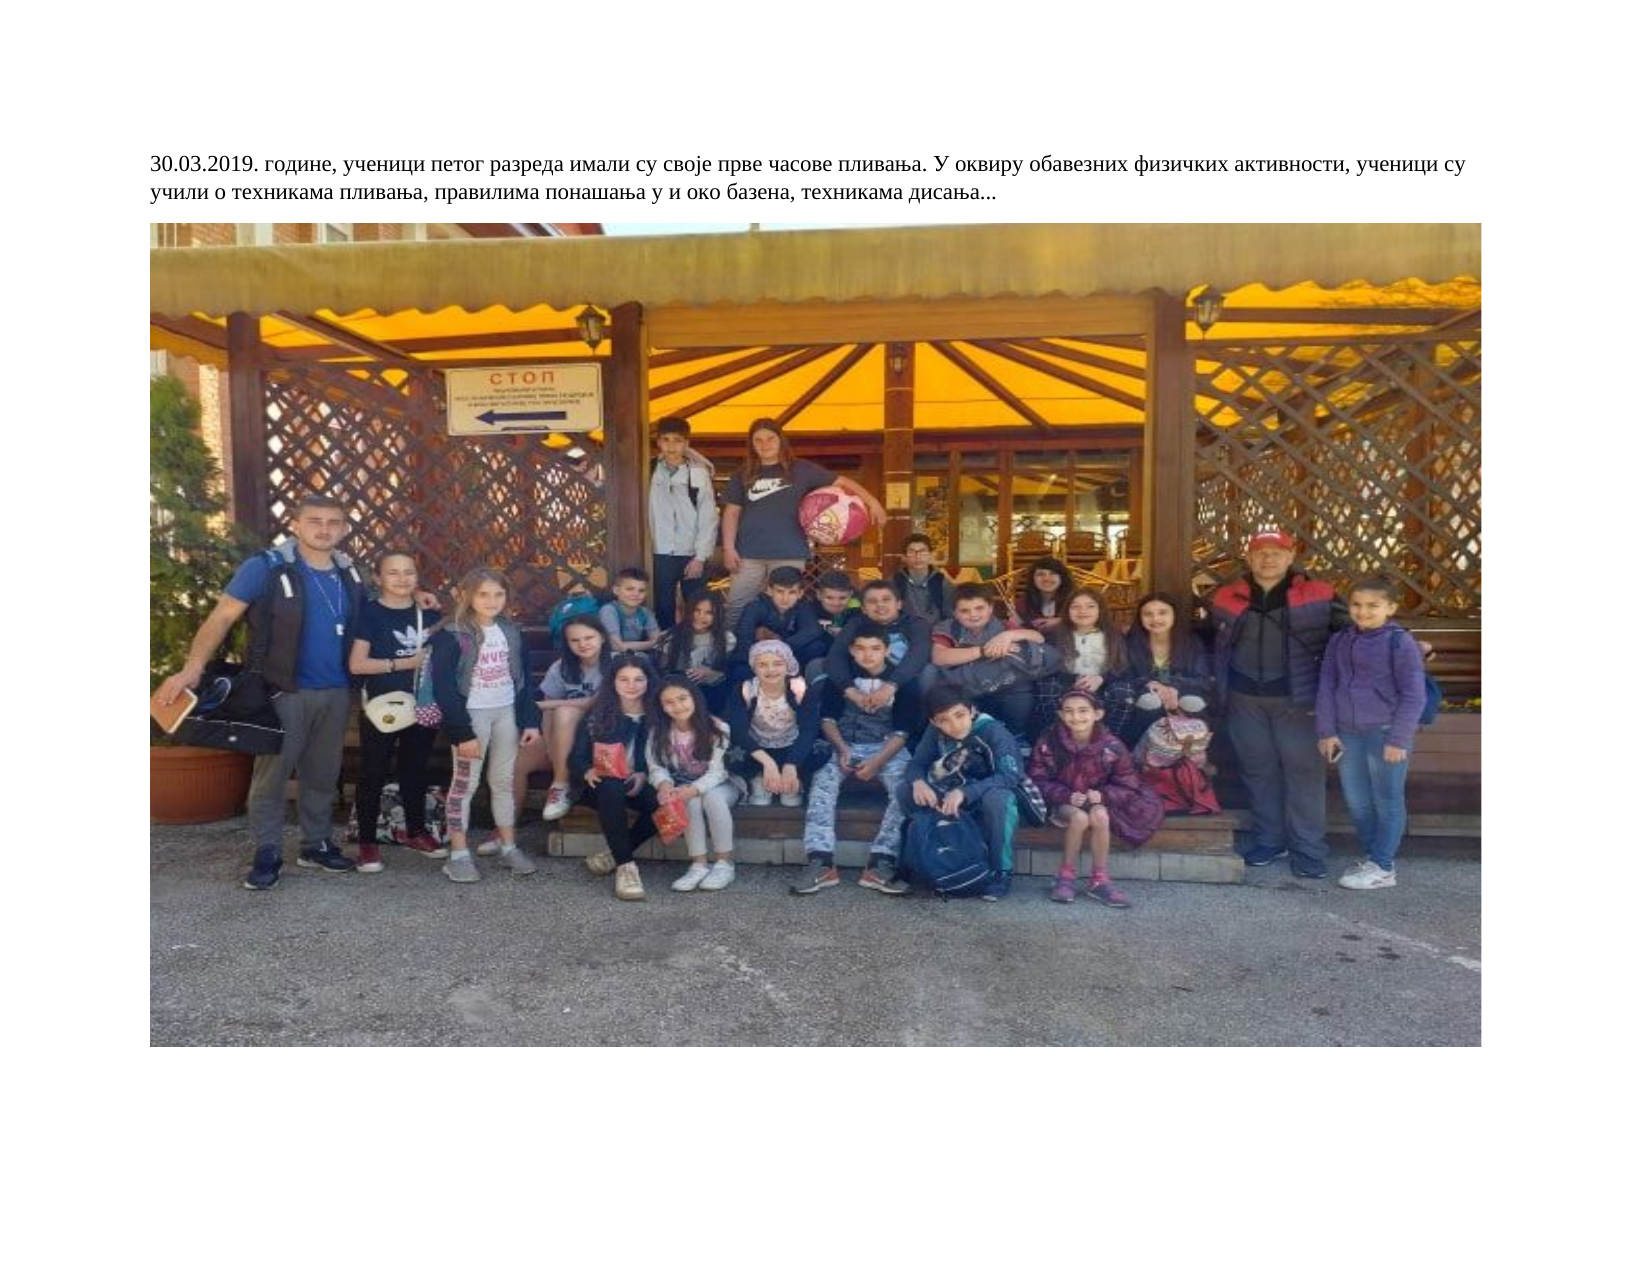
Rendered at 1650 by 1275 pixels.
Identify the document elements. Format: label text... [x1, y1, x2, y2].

text 30.03.2019. године, ученици петог разреда имали су своје прве часове пливања. У оквиру обавезних физичких активности, ученици су учили о техникама пливања, правилима понашања у и око базена, техникама дисања... [150, 150, 1500, 205]
picture [150, 223, 1482, 1047]
